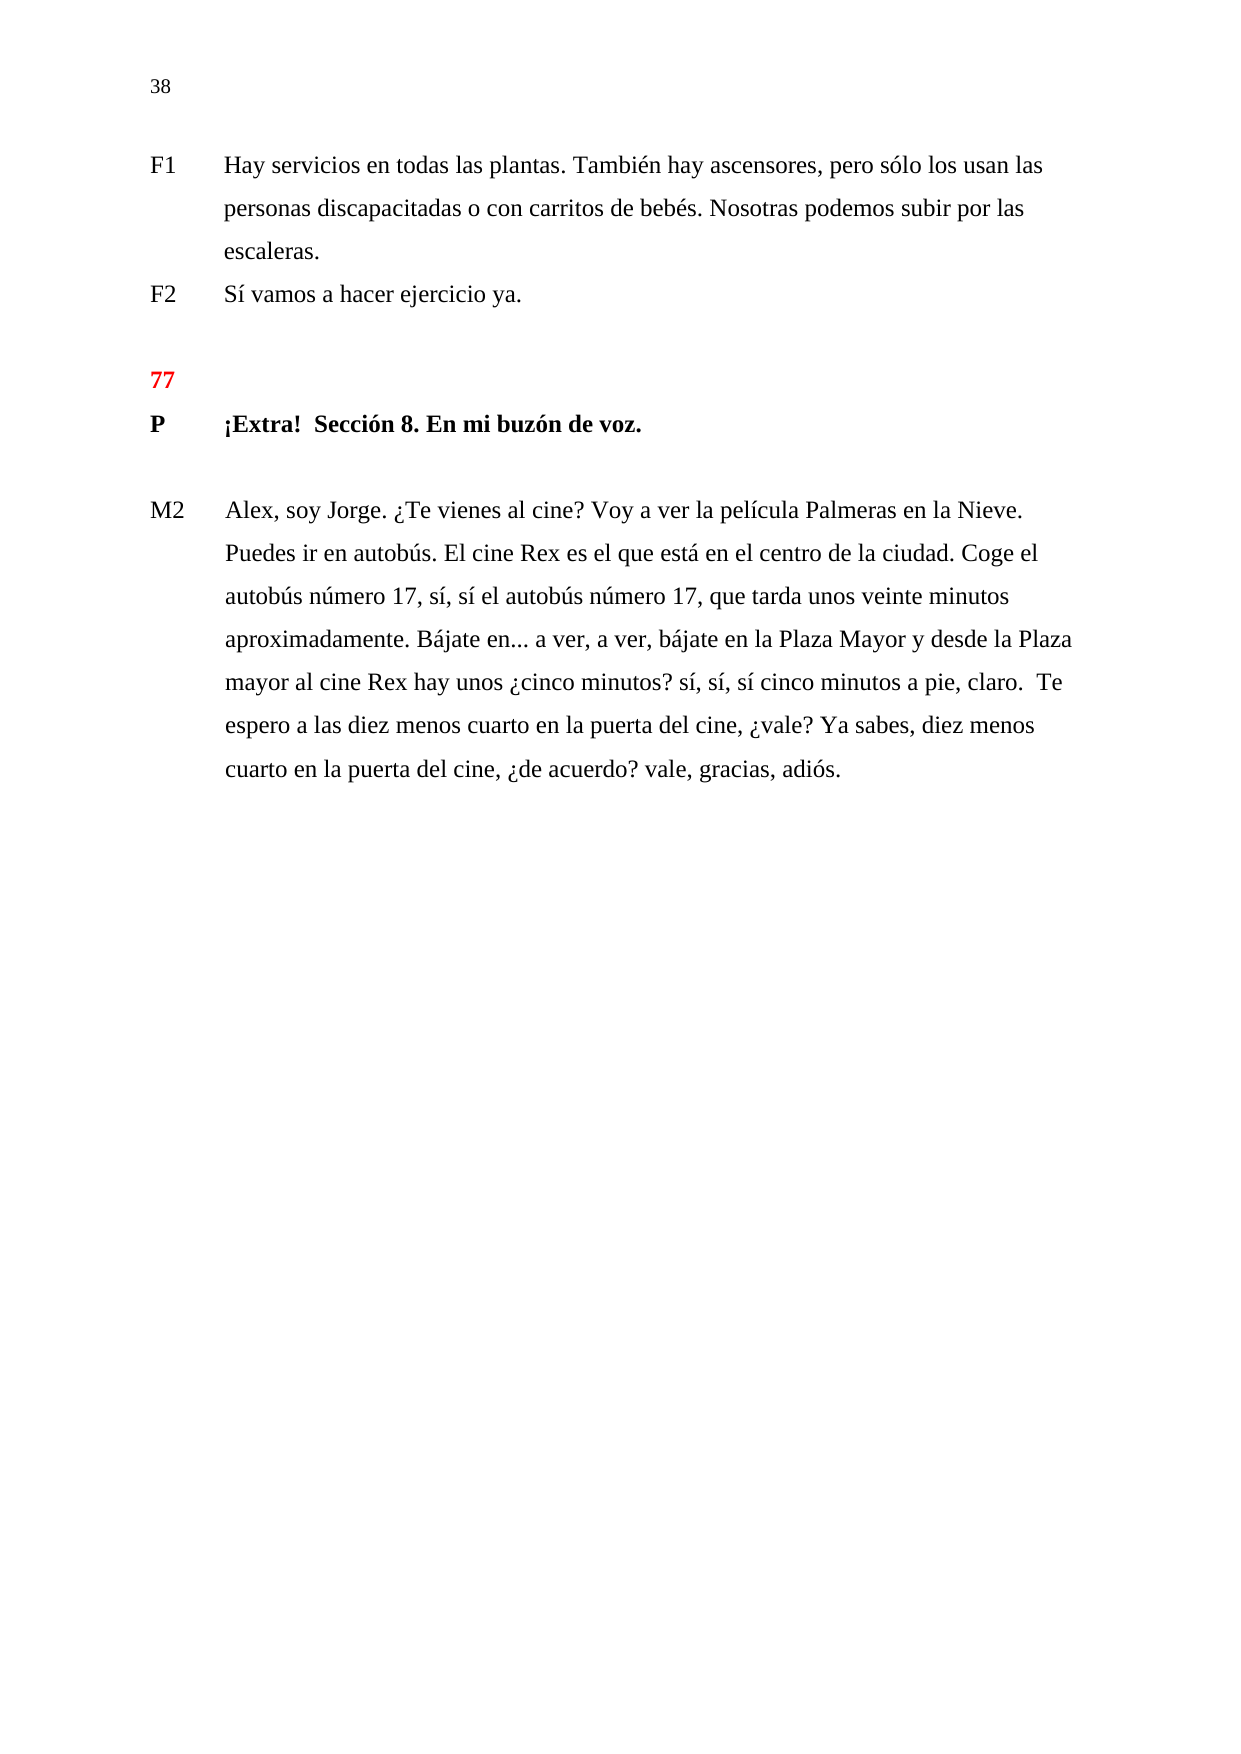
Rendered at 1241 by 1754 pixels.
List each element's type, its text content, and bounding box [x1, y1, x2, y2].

text F2 Sí vamos a hacer ejercicio ya. [150, 279, 1090, 308]
text P ¡Extra! Sección 8. En mi buzón de voz. [150, 409, 1090, 437]
text 77 [150, 366, 1090, 394]
text M2 Alex, soy Jorge. ¿Te vienes al cine? Voy a ver la película Palmeras en la Nieve. Puedes ir en autobús. El cine Rex es el que está en el centro de la ciudad. Coge el autobús número 17, sí, sí el autobús número 17, que tarda unos veinte minutos aproximadamente. Bájate en... a ver, a ver, bájate en la Plaza Mayor y desde la Plaza mayor al cine Rex hay unos ¿cinco minutos? sí, sí, sí cinco minutos a pie, claro. Te espero a las diez menos cuarto en la puerta del cine, ¿vale? Ya sabes, diez menos cuarto en la puerta del cine, ¿de acuerdo? vale, gracias, adiós. [150, 495, 1090, 782]
text F1 Hay servicios en todas las plantas. También hay ascensores, pero sólo los usan las personas discapacitadas o con carritos de bebés. Nosotras podemos subir por las escaleras. [150, 150, 1090, 265]
